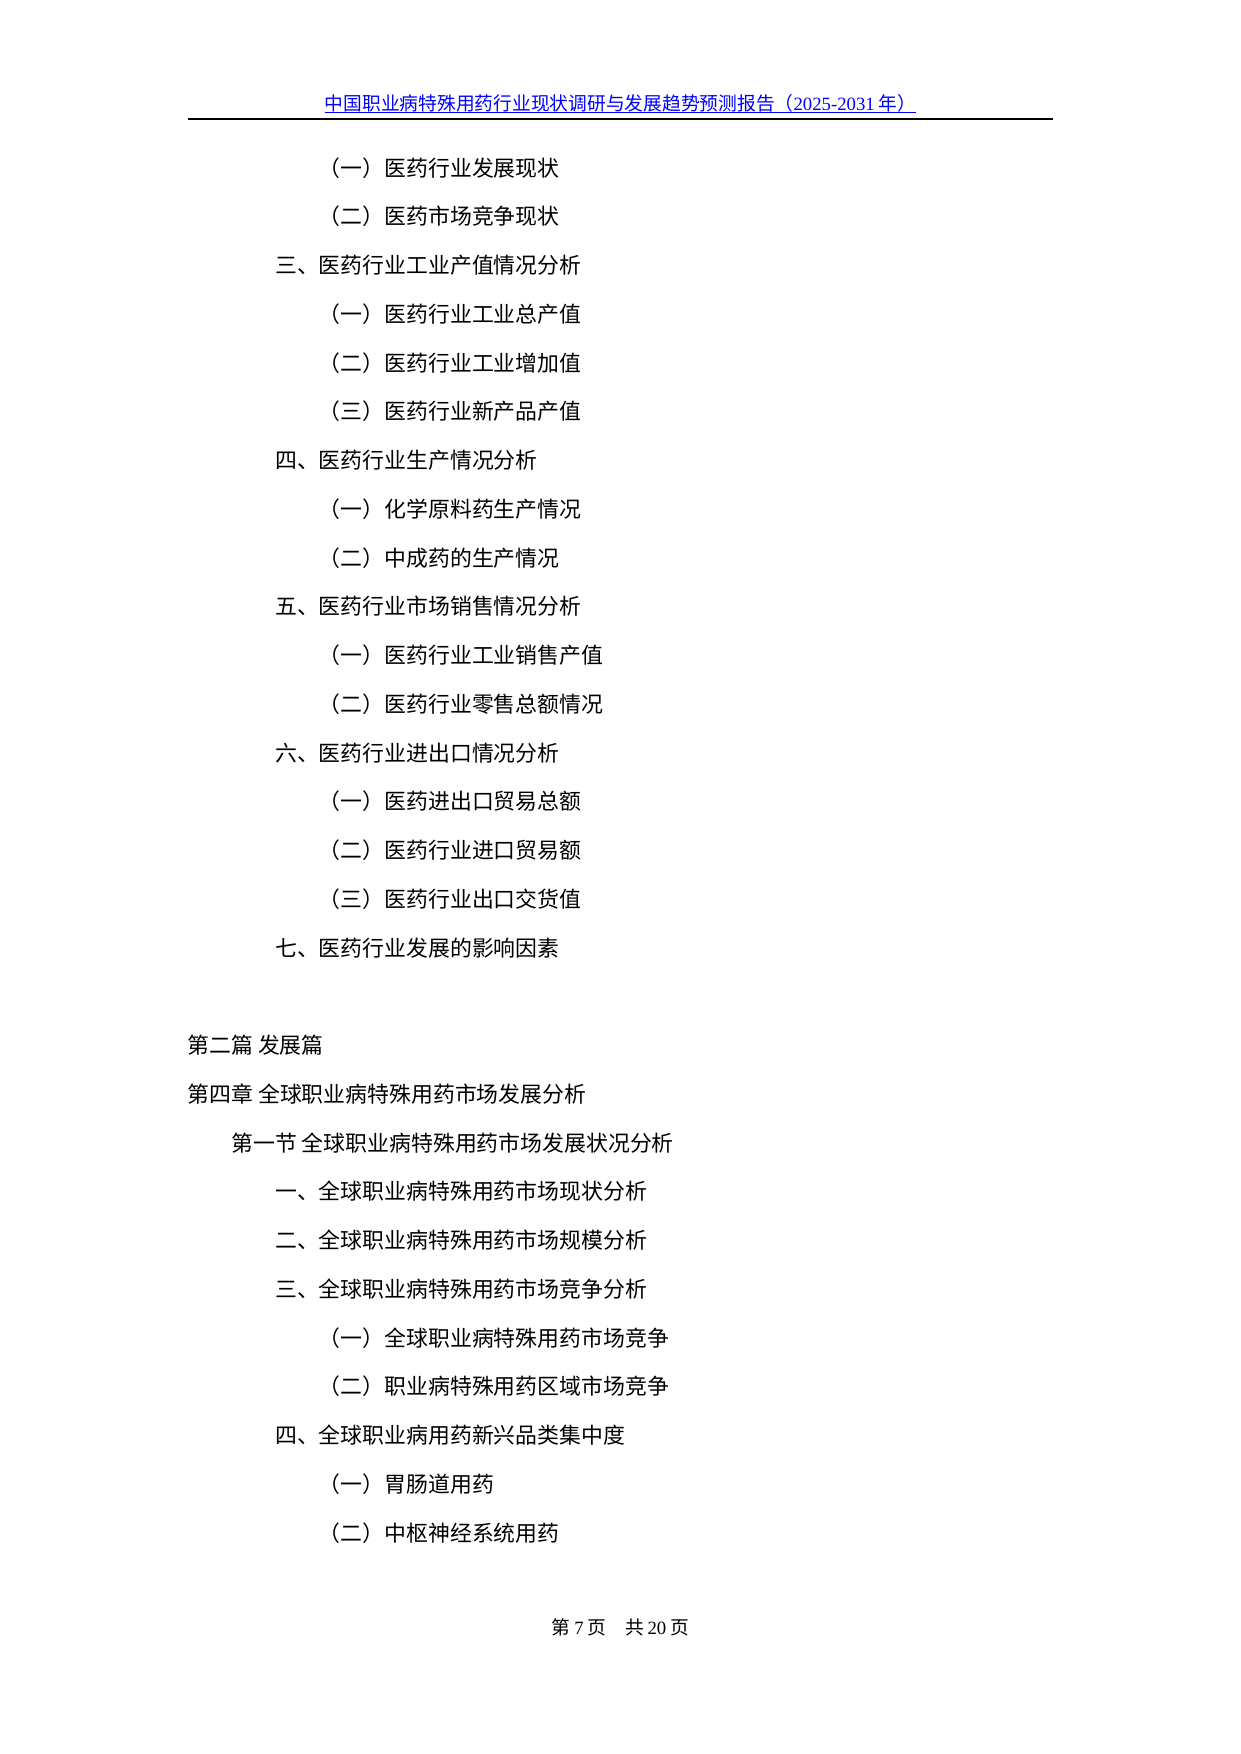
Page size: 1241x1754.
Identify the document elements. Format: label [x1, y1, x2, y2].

text [187, 150, 1053, 1548]
